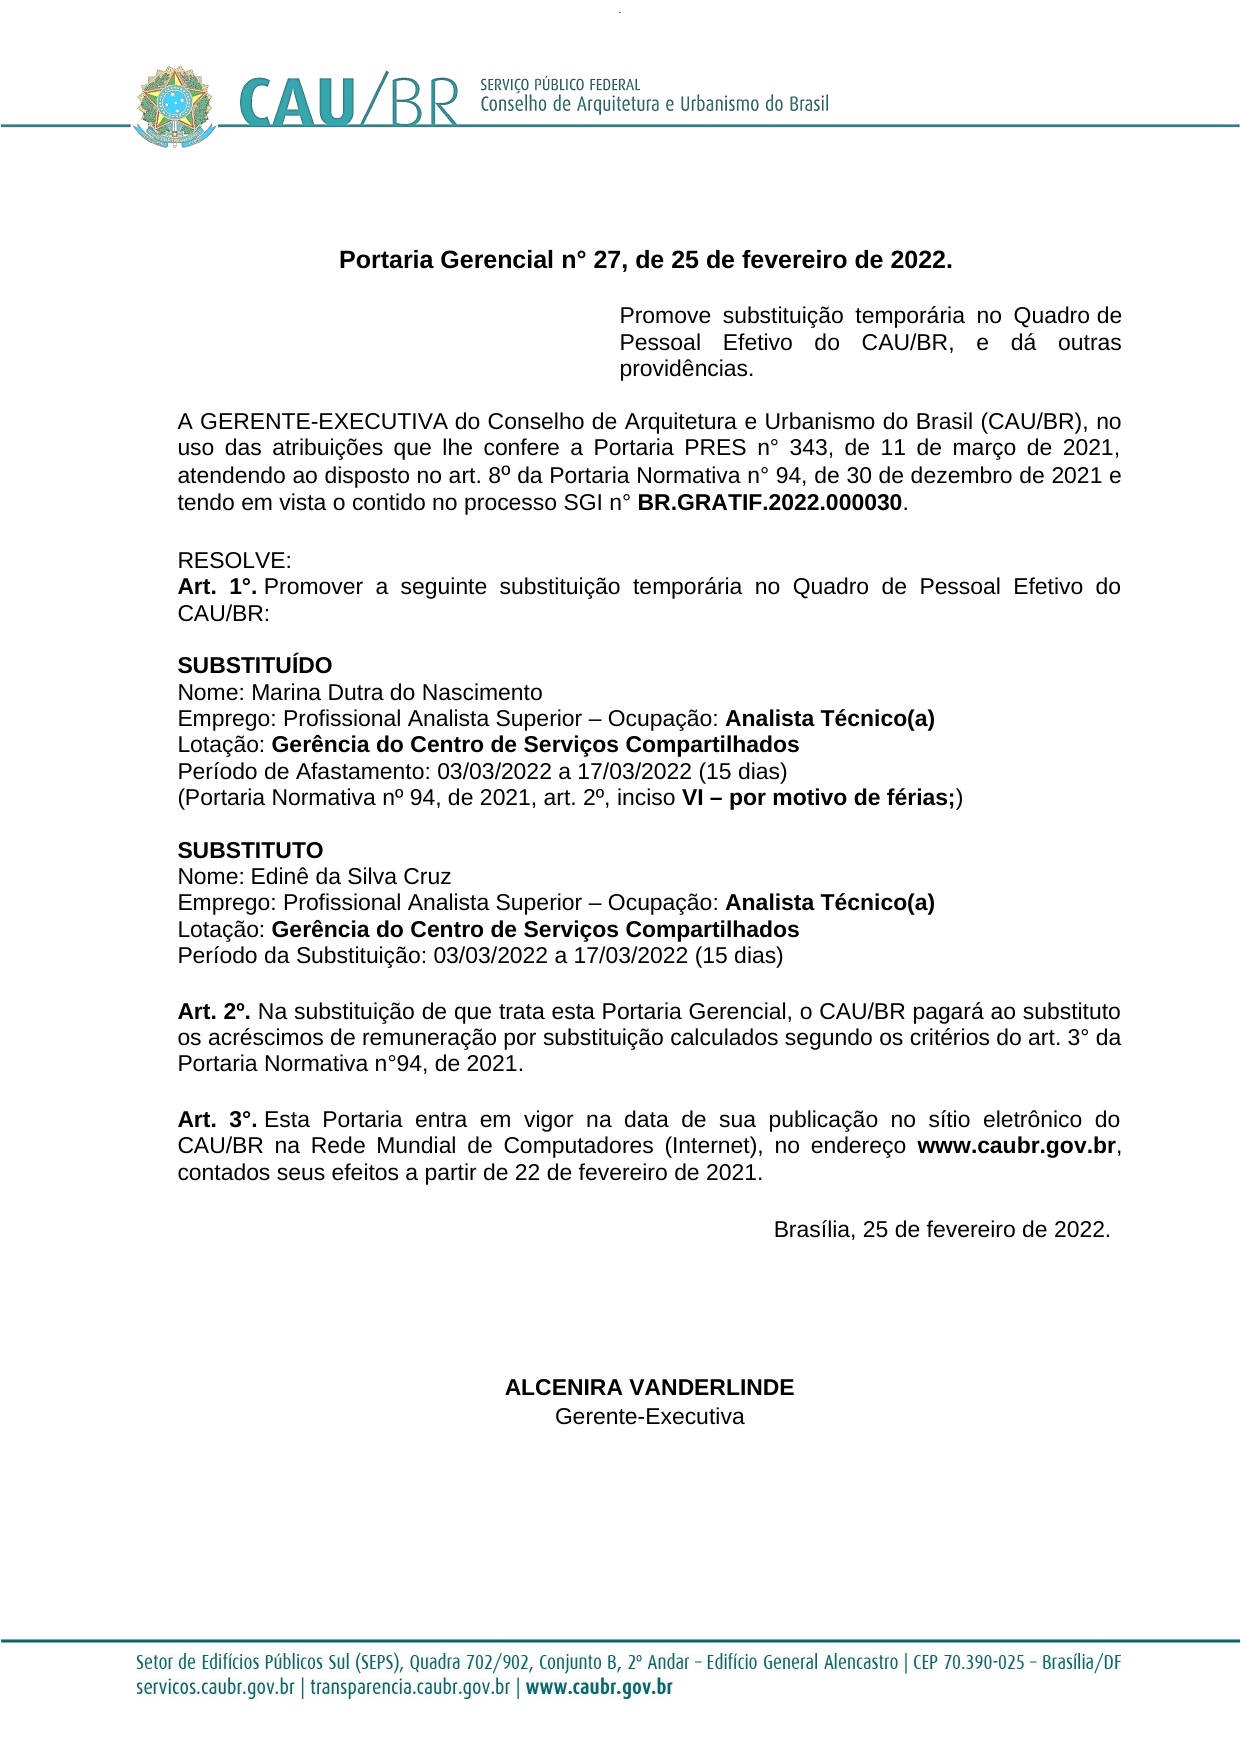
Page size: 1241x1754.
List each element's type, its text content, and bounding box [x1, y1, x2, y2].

text Período de Afastamento: 03/03/2022 a 17/03/2022 (15 dias) [177, 758, 1122, 784]
text Lotação: [177, 731, 1122, 758]
text Portaria Gerencial n° 27, de 25 de fevereiro de 2022. [177, 245, 1122, 273]
text Art. 1°. Promover a seguinte substituição temporária no Quadro de Pessoal Efetivo do CAU/BR: [177, 573, 1122, 626]
text (Portaria Normativa nº 94, de 2021, art. 2º, inciso ) [177, 784, 1122, 810]
text ALCENIRA VANDERLINDE [177, 1374, 1122, 1401]
text Emprego: – Ocupação: [177, 889, 1122, 916]
picture [0, 1635, 1241, 1754]
text Art. 3°. Esta Portaria entra em vigor na data de sua publicação no sítio eletrônico do CAU/BR na Rede Mundial de Computadores (Internet), no endereço www.caubr.gov.br, contados seus efeitos a partir de 22 de fevereiro de 2021. [177, 1106, 1122, 1185]
text Período da Substituição: 03/03/2022 a 17/03/2022 (15 dias) [177, 942, 1122, 968]
text Nome: Marina Dutra do Nascimento [177, 678, 1122, 705]
text Emprego: – Ocupação: [177, 705, 1122, 731]
text A GERENTE-EXECUTIVA do Conselho de Arquitetura e Urbanismo do Brasil (CAU/BR), no uso das atribuições que lhe confere a Portaria PRES n° 343, de 11 de março de 2021, atendendo ao disposto no art. 8º da Portaria Normativa n° 94, de 30 de dezembro de 2021 e tendo em vista o contido no processo SGI n° BR.GRATIF.2022.000030. [177, 408, 1122, 516]
text Brasília, 25 de fevereiro de 2022. [177, 1216, 1122, 1243]
text Promove substituição temporária no Quadro de Pessoal Efetivo do CAU/BR, e dá outras providências. [619, 302, 1122, 381]
text SUBSTITUÍDO [177, 652, 1122, 678]
text Nome: Edinê da Silva Cruz [177, 863, 1122, 889]
text Gerente-Executiva [177, 1403, 1122, 1429]
text RESOLVE: [177, 547, 1122, 573]
text Art. 2º. Na substituição de que trata esta Portaria Gerencial, o CAU/BR pagará ao substituto os acréscimos de remuneração por substituição calculados segundo os critérios do art. 3° da Portaria Normativa n°94, de 2021. [177, 998, 1122, 1077]
text SUBSTITUTO [177, 837, 1122, 863]
text Lotação: [177, 916, 1122, 942]
